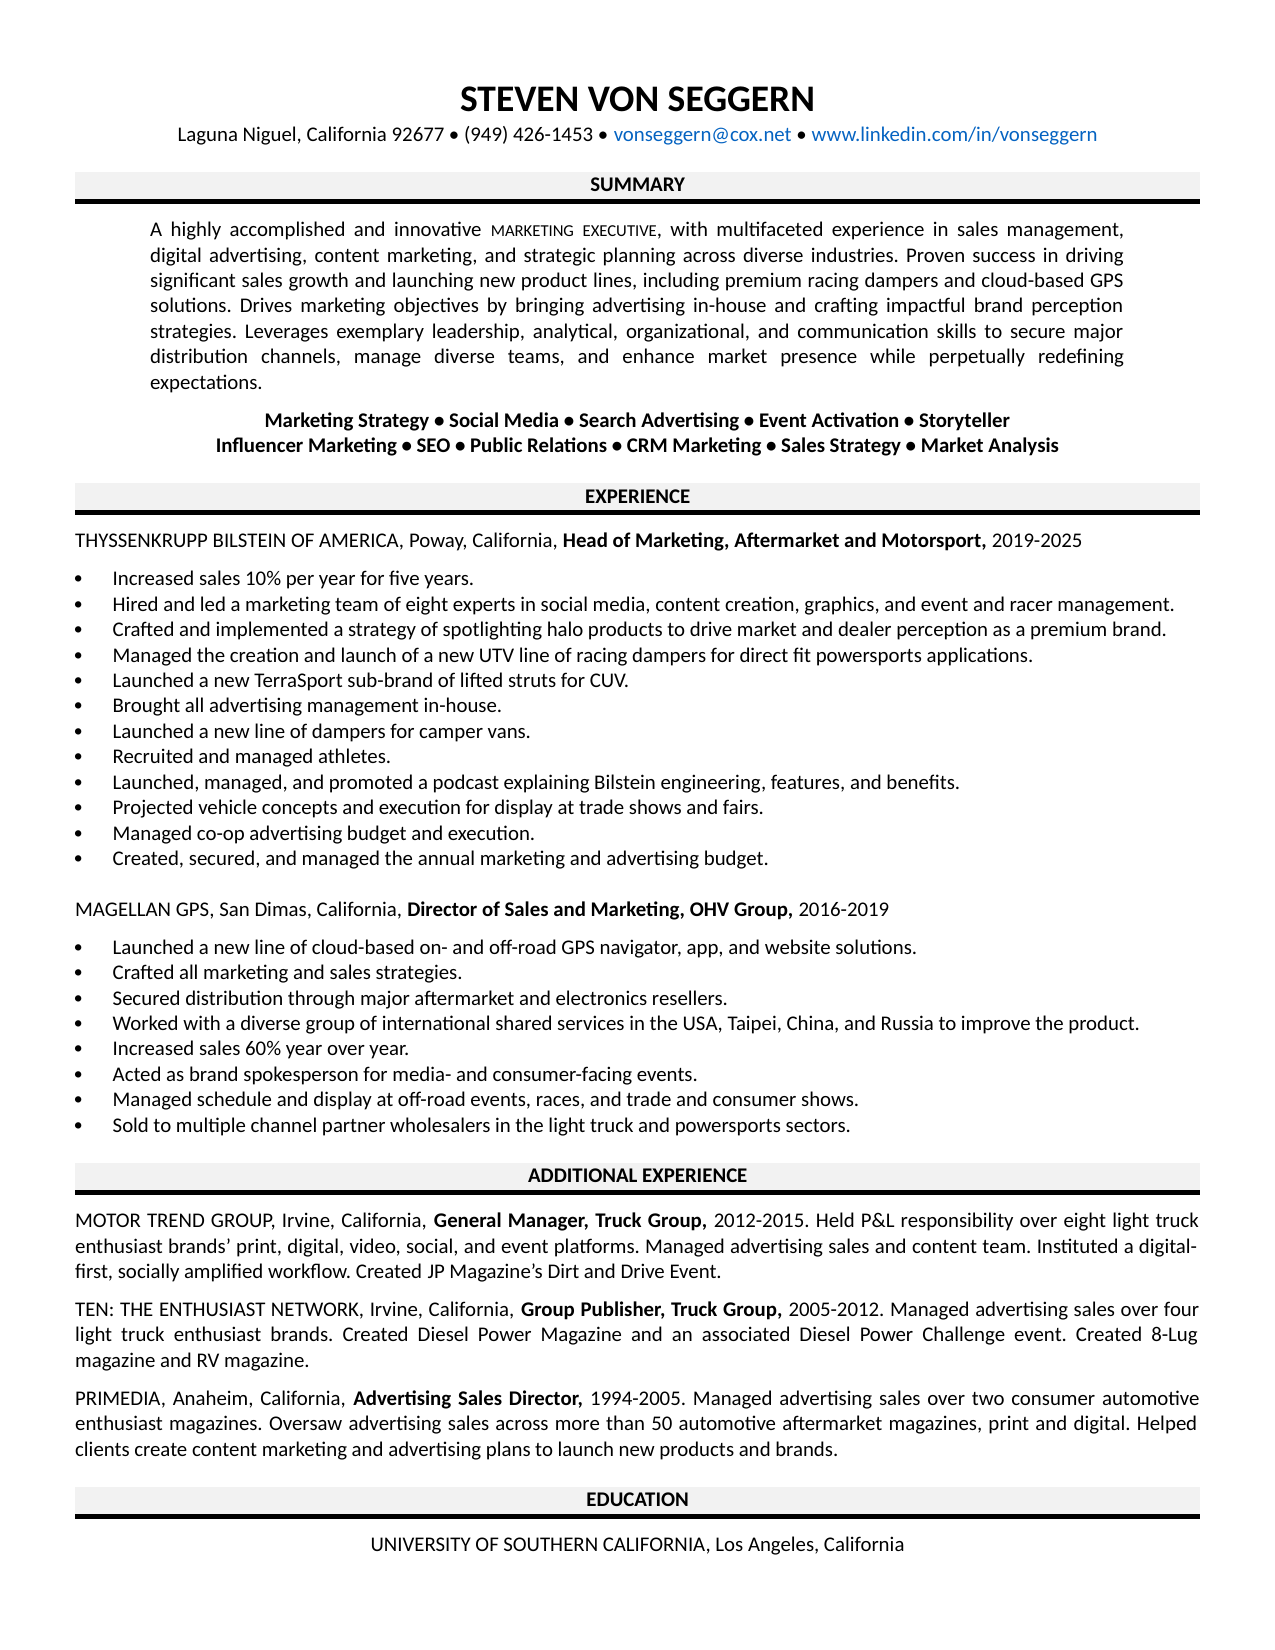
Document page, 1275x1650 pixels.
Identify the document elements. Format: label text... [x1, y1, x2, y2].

list Created, secured, and managed the annual marketing and advertising budget. [75, 845, 1200, 871]
text PRIMEDIA, Anaheim, California, Advertising Sales Director, 1994-2005. Managed advertising sales over two consumer automotive enthusiast magazines. Oversaw advertising sales across more than 50 automotive aftermarket magazines, print and digital. Helped clients create content marketing and advertising plans to launch new products and brands. [75, 1385, 1200, 1461]
list Launched a new TerraSport sub-brand of lifted struts for CUV. [75, 667, 1200, 693]
list Projected vehicle concepts and execution for display at trade shows and fairs. [75, 794, 1200, 820]
text EDUCATION [75, 1487, 1200, 1514]
text Thyssenkrupp BILSTEIN of America, Poway, California, Head of Marketing, Aftermarket and Motorsport, 2019-2025 [75, 528, 1200, 553]
list Managed the creation and launch of a new UTV line of racing dampers for direct fit powersports applications. [75, 642, 1200, 667]
text Influencer Marketing • SEO • Public Relations • CRM Marketing • Sales Strategy • Market Analysis [75, 432, 1200, 458]
list Brought all advertising management in-house. [75, 693, 1200, 718]
text Laguna Niguel, California 92677 • (949) 426-1453 • vonseggern@cox.net • www.linkedin.com/in/vonseggern [75, 121, 1200, 146]
list Crafted and implemented a strategy of spotlighting halo products to drive market and dealer perception as a premium brand. [75, 616, 1200, 642]
text Magellan GPS, San Dimas, California, Director of Sales and Marketing, OHV Group, 2016-2019 [75, 896, 1200, 921]
text SUMMARY [75, 172, 1200, 199]
text TEN: THE ENTHUSIAST NETWORK, Irvine, California, Group Publisher, Truck Group, 2005-2012. Managed advertising sales over four light truck enthusiast brands. Created Diesel Power Magazine and an associated Diesel Power Challenge event. Created 8-Lug magazine and RV magazine. [75, 1296, 1200, 1372]
list Hired and led a marketing team of eight experts in social media, content creation, graphics, and event and racer management. [75, 591, 1200, 616]
list Recruited and managed athletes. [75, 743, 1200, 769]
list Worked with a diverse group of international shared services in the USA, Taipei, China, and Russia to improve the product. [75, 1010, 1200, 1036]
text University of Southern California, Los Angeles, California [75, 1531, 1200, 1557]
text MOTOR TREND GROUP, Irvine, California, General Manager, Truck Group, 2012-2015. Held P&L responsibility over eight light truck enthusiast brands’ print, digital, video, social, and event platforms. Managed advertising sales and content team. Instituted a digital-first, socially amplified workflow. Created Jp Magazine’s Dirt and Drive Event. [75, 1207, 1200, 1284]
list Managed schedule and display at off-road events, races, and trade and consumer shows. [75, 1086, 1200, 1112]
list Managed co-op advertising budget and execution. [75, 820, 1200, 845]
text EXPERIENCE [75, 483, 1200, 510]
text Additional experience [75, 1163, 1200, 1190]
list Acted as brand spokesperson for media- and consumer-facing events. [75, 1061, 1200, 1086]
list Crafted all marketing and sales strategies. [75, 959, 1200, 985]
list Increased sales 60% year over year. [75, 1036, 1200, 1061]
text A highly accomplished and innovative marketing executive, with multifaceted experience in sales management, digital advertising, content marketing, and strategic planning across diverse industries. Proven success in driving significant sales growth and launching new product lines, including premium racing dampers and cloud-based GPS solutions. Drives marketing objectives by bringing advertising in-house and crafting impactful brand perception strategies. Leverages exemplary leadership, analytical, organizational, and communication skills to secure major distribution channels, manage diverse teams, and enhance market presence while perpetually redefining expectations. [150, 216, 1125, 394]
list Sold to multiple channel partner wholesalers in the light truck and powersports sectors. [75, 1112, 1200, 1137]
list Launched a new line of cloud-based on- and off-road GPS navigator, app, and website solutions. [75, 934, 1200, 959]
text Marketing Strategy • Social Media • Search Advertising • Event Activation • Storyteller [75, 407, 1200, 432]
text Steven von Seggern [75, 75, 1200, 121]
list Launched, managed, and promoted a podcast explaining Bilstein engineering, features, and benefits. [75, 769, 1200, 794]
list Launched a new line of dampers for camper vans. [75, 718, 1200, 743]
list Secured distribution through major aftermarket and electronics resellers. [75, 985, 1200, 1010]
list Increased sales 10% per year for five years. [75, 566, 1200, 591]
